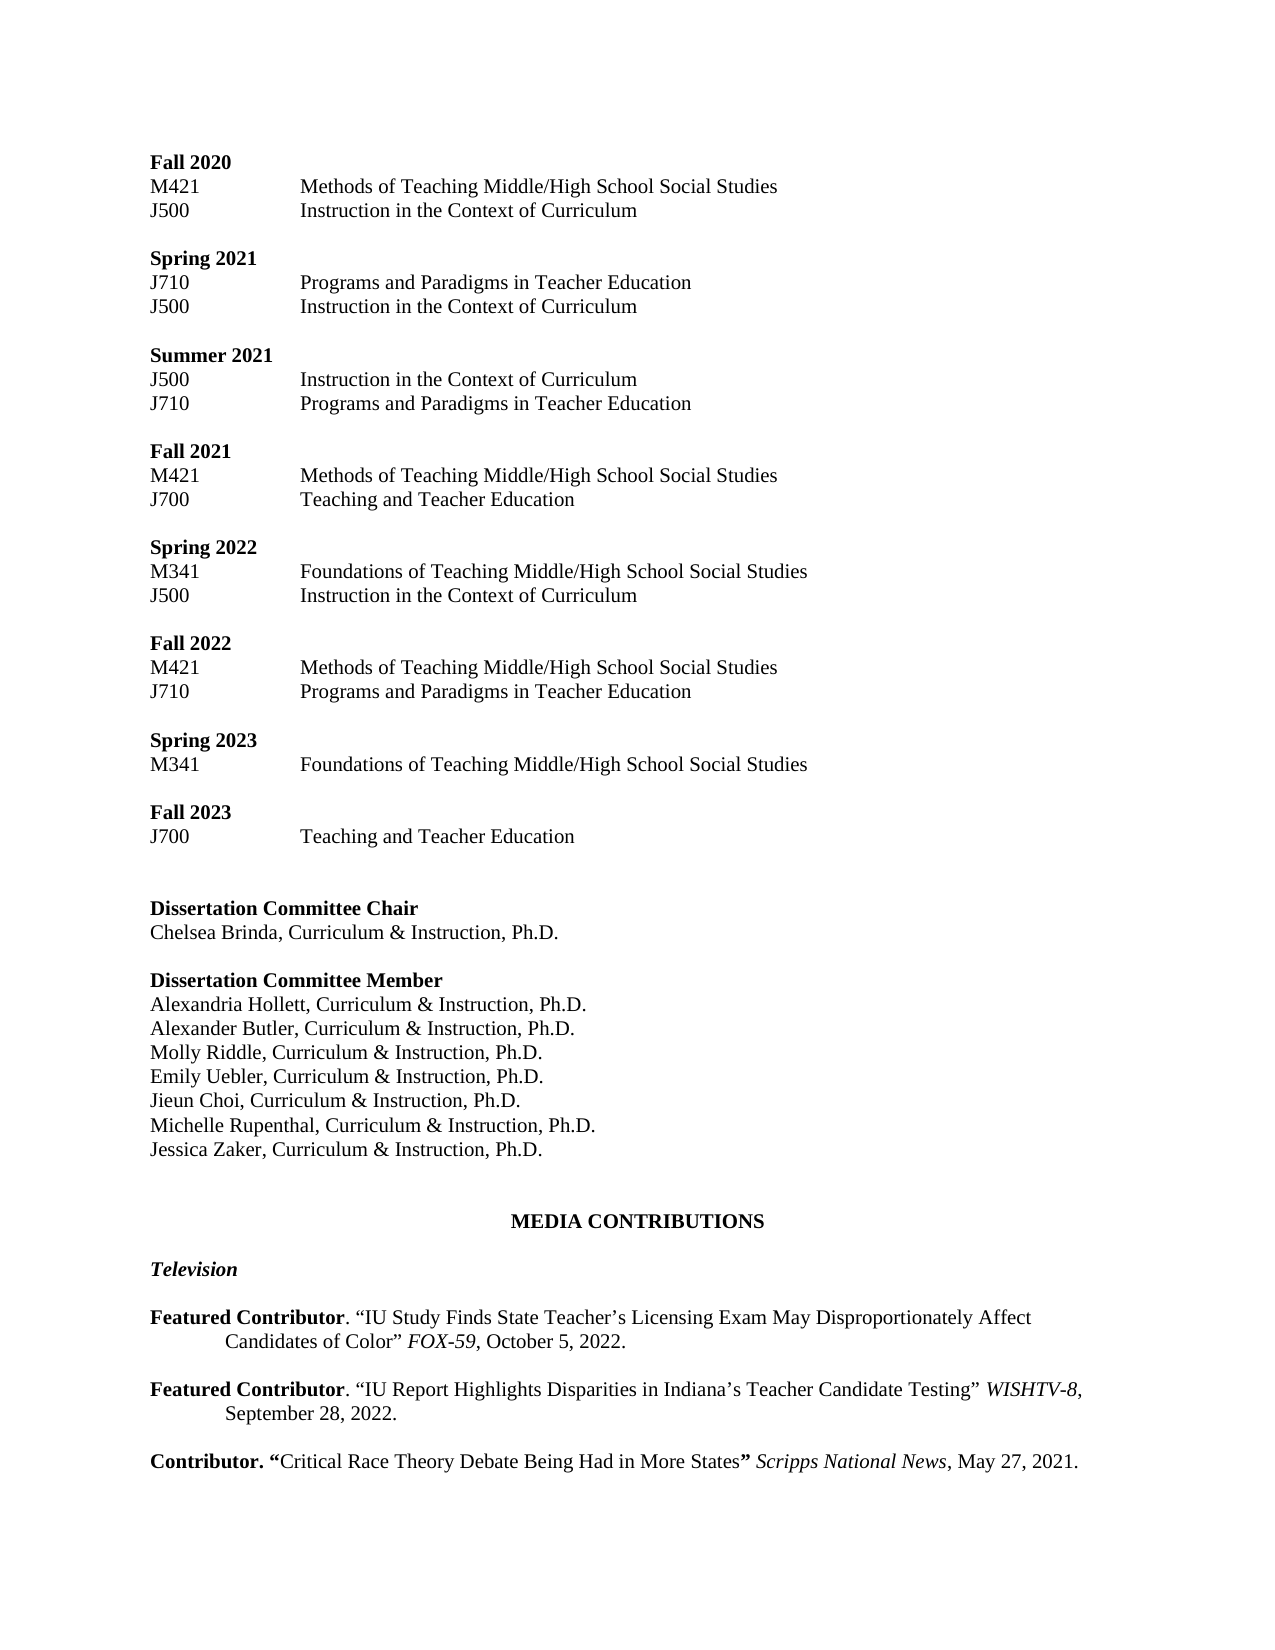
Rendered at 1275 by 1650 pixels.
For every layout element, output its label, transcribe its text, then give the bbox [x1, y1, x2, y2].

text J710 Programs and Paradigms in Teacher Education [150, 391, 1125, 415]
text Molly Riddle, Curriculum & Instruction, Ph.D. [150, 1040, 1125, 1064]
text Dissertation Committee Member [150, 968, 1125, 992]
text Michelle Rupenthal, Curriculum & Instruction, Ph.D. [150, 1112, 1125, 1137]
text Spring 2023 [150, 727, 1125, 752]
text Featured Contributor. “IU Report Highlights Disparities in Indiana’s Teacher Candidate Testing” WISHTV-8, September 28, 2022. [150, 1377, 1125, 1425]
text Fall 2022 [150, 631, 1125, 655]
text J700 Teaching and Teacher Education [150, 487, 1125, 511]
text Television [150, 1257, 1125, 1281]
text Fall 2021 [150, 439, 1125, 463]
text M341 Foundations of Teaching Middle/High School Social Studies [150, 752, 1125, 776]
text M421 Methods of Teaching Middle/High School Social Studies [150, 655, 1125, 679]
text J500 Instruction in the Context of Curriculum [150, 367, 1125, 391]
text Summer 2021 [150, 342, 1125, 367]
text MEDIA CONTRIBUTIONS [150, 1209, 1125, 1233]
text Emily Uebler, Curriculum & Instruction, Ph.D. [150, 1064, 1125, 1088]
text Fall 2023 [150, 800, 1125, 824]
text Alexandria Hollett, Curriculum & Instruction, Ph.D. [150, 992, 1125, 1016]
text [150, 198, 1125, 222]
text Spring 2021 [150, 246, 1125, 270]
text M421 Methods of Teaching Middle/High School Social Studies [150, 174, 1125, 198]
text M421 Methods of Teaching Middle/High School Social Studies [150, 463, 1125, 487]
text J500 Instruction in the Context of Curriculum [150, 583, 1125, 607]
text Jieun Choi, Curriculum & Instruction, Ph.D. [150, 1088, 1125, 1112]
text Chelsea Brinda, Curriculum & Instruction, Ph.D. [150, 920, 1125, 944]
text Fall 2020 [150, 150, 1125, 174]
text Contributor. “Critical Race Theory Debate Being Had in More States” Scripps National News, May 27, 2021. [150, 1449, 1125, 1473]
text Jessica Zaker, Curriculum & Instruction, Ph.D. [150, 1137, 1125, 1161]
text Dissertation Committee Chair [150, 896, 1125, 920]
text M341 Foundations of Teaching Middle/High School Social Studies [150, 559, 1125, 583]
text J500 Instruction in the Context of Curriculum [150, 294, 1125, 318]
text J710 Programs and Paradigms in Teacher Education [150, 679, 1125, 703]
text Featured Contributor. “IU Study Finds State Teacher’s Licensing Exam May Disproportionately Affect Candidates of Color” FOX-59, October 5, 2022. [150, 1305, 1125, 1353]
text J700 Teaching and Teacher Education [150, 824, 1125, 848]
text Alexander Butler, Curriculum & Instruction, Ph.D. [150, 1016, 1125, 1040]
text Spring 2022 [150, 535, 1125, 559]
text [150, 270, 1125, 294]
